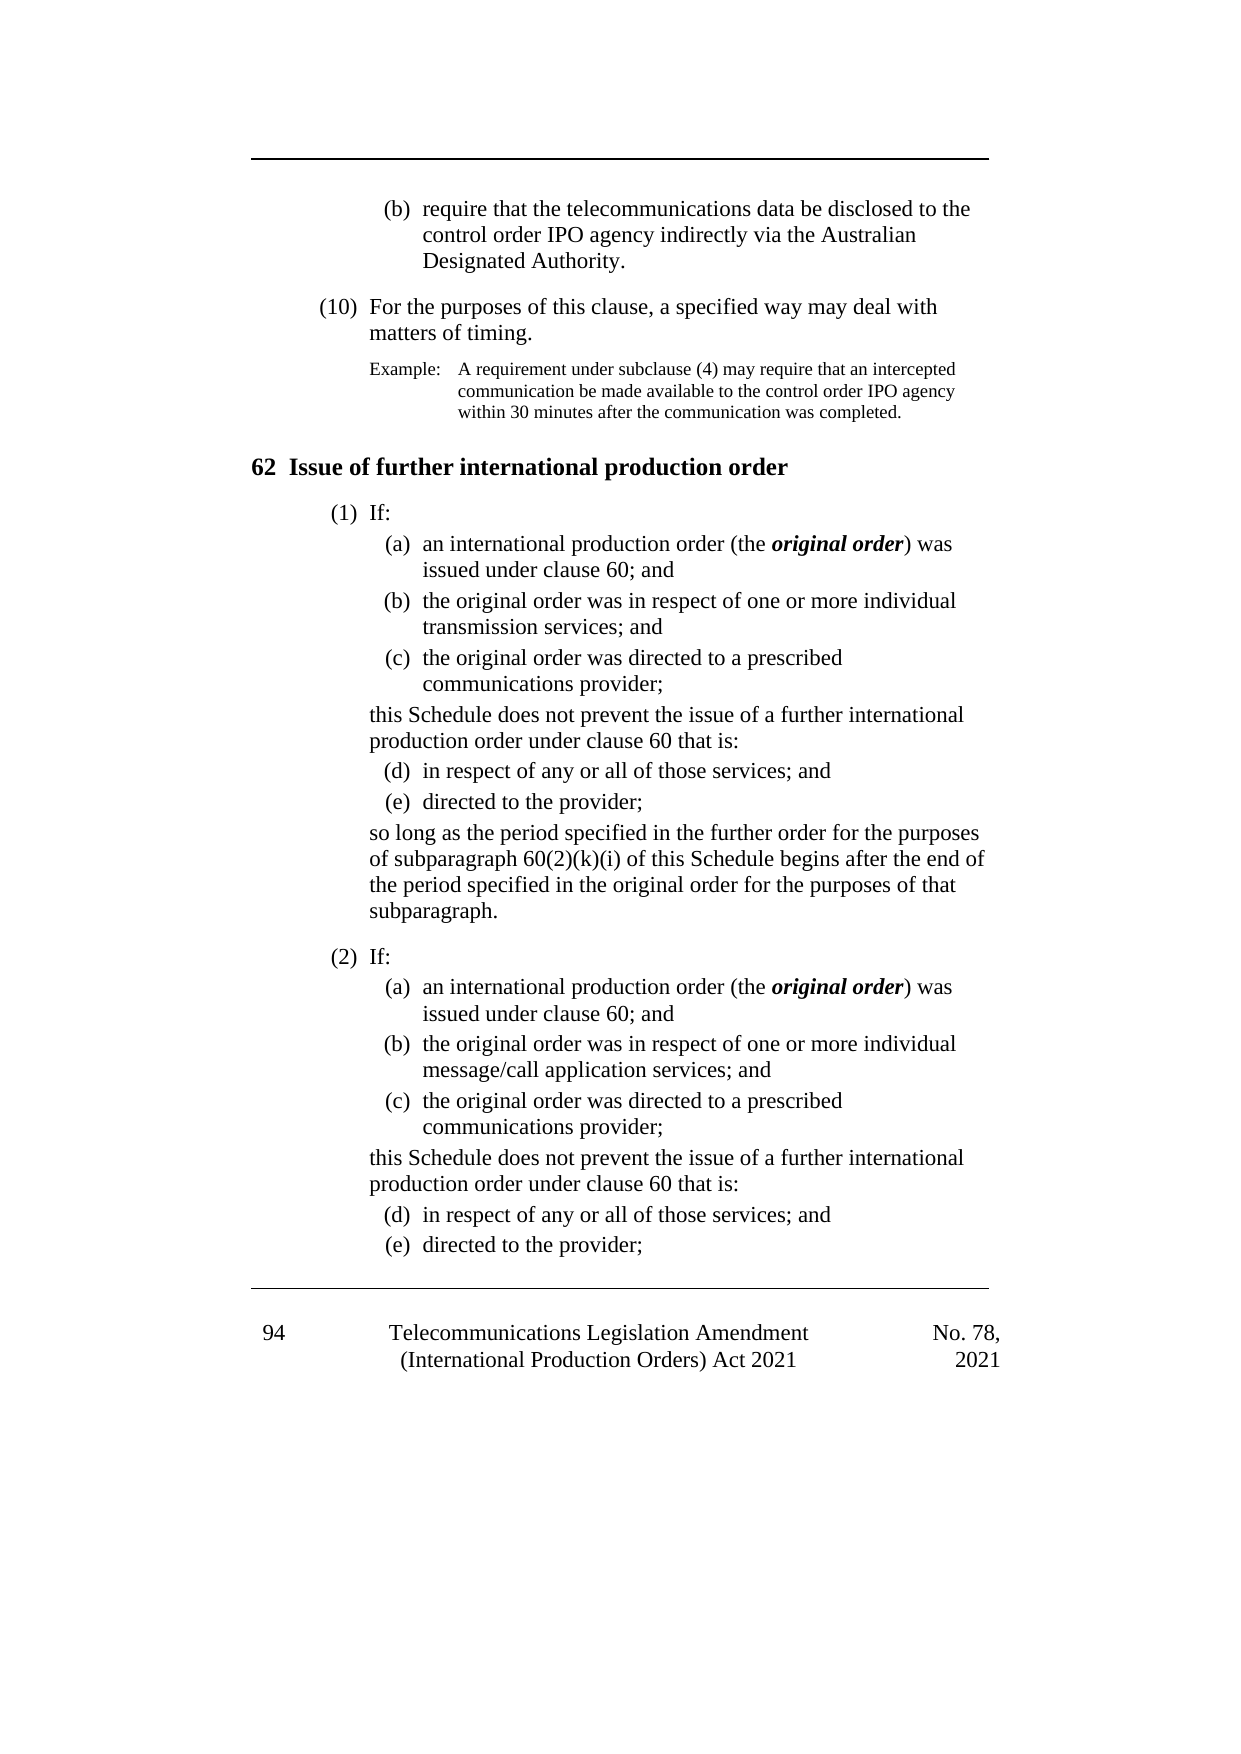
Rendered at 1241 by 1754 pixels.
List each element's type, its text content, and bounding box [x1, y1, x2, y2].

text so long as the period specified in the further order for the purposes of subparagraph 60(2)(k)(i) of this Schedule begins after the end of the period specified in the original order for the purposes of that subparagraph. [369, 818, 989, 924]
text this Schedule does not prevent the issue of a further international production order under clause 60 that is: [369, 1144, 989, 1197]
text (a) an international production order (the original order) was issued under clause 60; and [251, 530, 989, 583]
text (b) the original order was in respect of one or more individual transmission services; and [251, 587, 989, 639]
text (b) require that the telecommunications data be disclosed to the control order IPO agency indirectly via the Australian Designated Authority. [251, 195, 989, 274]
text (c) the original order was directed to a prescribed communications provider; [251, 644, 989, 696]
text (1) If: [251, 499, 989, 526]
text (d) in respect of any or all of those services; and [251, 1201, 989, 1227]
text 62 Issue of further international production order [251, 452, 989, 481]
text this Schedule does not prevent the issue of a further international production order under clause 60 that is: [369, 701, 989, 753]
text Example: A requirement under subclause (4) may require that an intercepted communication be made available to the control order IPO agency within 30 minutes after the communication was completed. [369, 358, 989, 423]
text (d) in respect of any or all of those services; and [251, 757, 989, 784]
text (e) directed to the provider; [251, 788, 989, 814]
text (10) For the purposes of this clause, a specified way may deal with matters of timing. [251, 293, 989, 345]
text (e) directed to the provider; [251, 1231, 989, 1258]
text (a) an international production order (the original order) was issued under clause 60; and [251, 973, 989, 1026]
text (b) the original order was in respect of one or more individual message/call application services; and [251, 1030, 989, 1083]
text (c) the original order was directed to a prescribed communications provider; [251, 1087, 989, 1140]
text (2) If: [251, 943, 989, 969]
